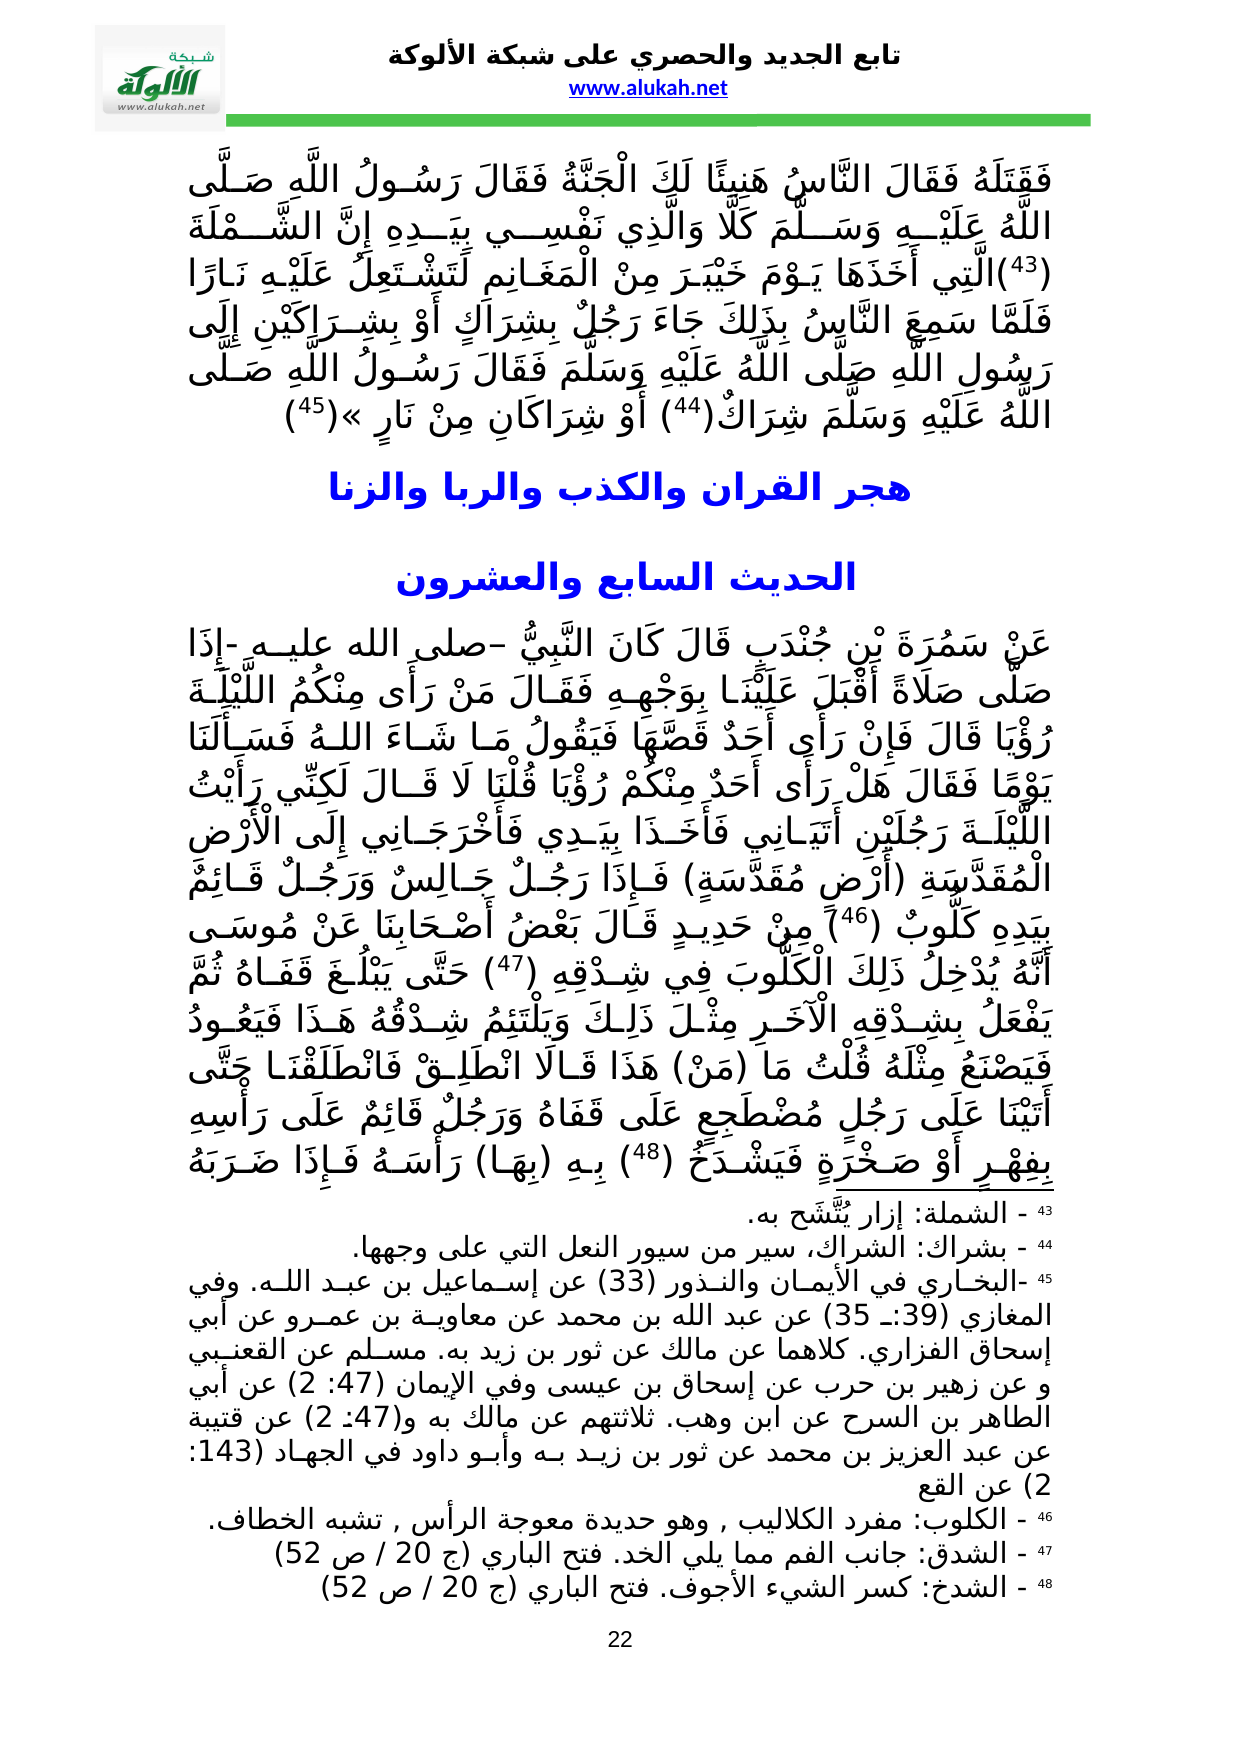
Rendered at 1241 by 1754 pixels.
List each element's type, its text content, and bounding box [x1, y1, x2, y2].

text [187, 158, 1053, 437]
text عَنْ سَمُرَةَ بْنِ جُنْدَبٍ قَالَ كَانَ النَّبِيُّ –صلى الله عليه -إِذَا صَلَّى صَلَاةً أَقْبَلَ عَلَيْنَا بِوَجْهِهِ فَقَالَ مَنْ رَأَى مِنْكُمُ اللَّيْلَةَ رُؤْيَا قَالَ فَإِنْ رَأَى أَحَدٌ قَصَّهَا فَيَقُولُ مَا شَاءَ اللهُ فَسَأَلَنَا يَوْمًا فَقَالَ هَلْ رَأَى أَحَدٌ مِنْكُمْ رُؤْيَا قُلْنَا لَا قَالَ لَكِنِّي رَأَيْتُ اللَّيْلَةَ رَجُلَيْنِ أَتَيَانِي فَأَخَذَا بِيَدِي فَأَخْرَجَانِي إِلَى الْأَرْضِ الْمُقَدَّسَةِ (أَرْضٍ مُقَدَّسَةٍ) فَإِذَا رَجُلٌ جَالِسٌ وَرَجُلٌ قَائِمٌ بِيَدِهِ كَلُّوبٌ () مِنْ حَدِيدٍ قَالَ بَعْضُ أَصْحَابِنَا عَنْ مُوسَى أنَّهُ يُدْخِلُ ذَلِكَ الْكَلُّوبَ فِي شِدْقِهِ () حَتَّى يَبْلُغَ قَفَاهُ ثُمَّ يَفْعَلُ بِشِدْقِهِ الْآخَرِ مِثْلَ ذَلِكَ وَيَلْتَئِمُ شِدْقُهُ هَذَا فَيَعُودُ فَيَصْنَعُ مِثْلَهُ قُلْتُ مَا (مَنْ) هَذَا قَالَا انْطَلِقْ فَانْطَلَقْنَا حَتَّى أَتَيْنَا عَلَى رَجُلٍ مُضْطَجِعٍ عَلَى قَفَاهُ وَرَجُلٌ قَائِمٌ عَلَى رَأْسِهِ بِفِهْرٍ أَوْ صَخْرَةٍ فَيَشْدَخُ () بِهِ (بِهَا) رَأْسَهُ فَإِذَا ضَرَبَهُ تَدَهْدَهَ () الْحَجَرُ فَانْطَلَقَ إِلَيْهِ لِيَأْخُذَهُ فَلَا يَرْجِعُ إِلَى هَذَا حَتَّى يَلْتَئِمَ رَأْسُهُ وَعَادَ رَأْسُهُ كَمَا هُوَ فَعَادَ إِلَيْهِ فَضَرَبَهُ قُلْتُ مَنْ هَذَا قَالَا انْطَلِقْ فَانْطَلَقْنَا إِلَى ثَقْبٍ (نَقْبٍ) مِثْلِ التَّنُّورِ أَعْلَاهُ ضَيِّقٌ وَأَسْفَلُهُ وَاسِعٌ يَتَوَقَّدُ تَحْتَهُ نَارًا (تَتَوَقَّدُ تَحْتَهُ نَارٌ) فَإِذَا اقْتَرَبَ ارْتَفَعُوا حَتَّى كَادَ أَنْ يَخْرُجُوا فَإِذَا خَمَدَتْ رَجَعُوا فِيهَا وَفِيهَا رِجَالٌ وَنِسَاءٌ عُرَاةٌ فَقُلْتُ مَنْ (مَا) هَذَا قَالَا انْطَلِقْ فَانْطَلَقْنَا حَتَّى أَتَيْنَا عَلَى نَهَرٍ مِنْ دَمٍ فِيهِ رَجُلٌ قَائِمٌ عَلَى وَسَطِ (وَسْطِ) النَّهَرِ قَالَ يَزِيدُ وَوَهْبُ بْنُ جَرِيرٍ عَنْ جَرِيرِ بْنِ حَازِمٍ وَعَلَى شَطِّ النَّهَرِ رَجُلٌ بَيْنَ يَدَيْهِ حِجَارَةٌ فَأَقْبَلَ الرَّجُلُ الَّذِي فِي النَّهَرِ فَإِذَا أَرَادَ أَنْ يَخْرُجَ رَمَى الرَّجُلُ بِحَجَرٍ فِي فِيهِ فَرَدَّهُ حَيْثُ كَانَ فَجَعَلَ كُلَّمَا جَاءَ لِيَخْرُجَ رَمَى فِي فِيهِ بِحَجَرٍ فَيَرْجِعُ كَمَا كَانَ فَقُلْتُ مَا هَذَا قَالَا انْطَلِقْ فَانْطَلَقْنَا حَتَّى انْتَهَيْنَا إِلَى رَوْضَةٍ خَضْرَاءَ فِيهَا شَجَرَةٌ عَظِيمَةٌ وَفِي أَصْلِهَا شَيْخٌ وَصِبْيَانٌ وَإِذَا رَجُلٌ قَرِيبٌ مِنَ الشَّجَرَةِ بَيْنَ يَدَيْهِ نَارٌ يُوقِدُهَا فَصَعِدَا بِي فِي الشَّجَرَةِ وَأَدْخَلَانِي دَارًا لَمْ أَرَ قَطُّ أَحْسَنَ مِنْهَا فِيهَا رِجَالٌ شُيُوخٌ وَشَبَابٌ وَنِسَاءٌ وَصِبْيَانٌ ثُمَّ أَخْرَجَانِي مِنْهَا فَصَعِدَا بِي الشَّجَرَةَ فَأَدْخَلَانِي (وَأَدْخَلَانِي) دَارًا هِيَ أَحْسَنُ وَأَفْضَلُ فِيهَا شُيُوخٌ وَشَبَابٌ قُلْتُ طَوَّفْتُمَانِي (طَوَّفْتُمَا بِي) اللَّيْلَةَ فَأَخْبِرَانِي عَمَّا رَأَيْتُ قَالَا نَعَمْ أَمَّا الَّذِي رَأَيْتَهُ يُشَقُّ شِدْقُهُ فَكَذَّابٌ يُحَدِّثُ بِالْكَذْبَةِ فَتُحْمَلُ عَنْهُ حَتَّى تَبْلُغَ الْآفَاقَ فَيُصْنَعُ بِهِ إِلَى يَوْمِ الْقِيَامَةِ وَالَّذِي رَأَيْتَهُ يُشْدَخُ رَأْسُهُ فَرَجُلٌ عَلَّمَهُ اللهُ الْقُرْآنَ فَنَامَ عَنْهُ بِاللَّيْلِ وَلَمْ يَعْمَلْ فِيهِ بِالنَّهَارِ يُفْعَلُ بِهِ إِلَى يَوْمِ الْقِيَامَةِ وَالَّذِي رَأَيْتَهُ فِي الثَّقْبِ فَهُمُ الزُّنَاةُ وَالَّذِي رَأَيْتَهُ فِي النَّهَرِ آكِلُو الرِّبَا وَالشَّيْخُ فِي أَصْلِ الشَّجَرَةِ إِبْرَاهِيمُ عَلَيْهِ السَّلَام وَالصِّبْيَانُ حَوْلَهُ فَأَوْلَادُ النَّاسِ وَالَّذِي يُوقِدُ النَّارَ مَالِكٌ خَازِنُ النَّارِ وَالدَّارُ الْأُولَى الَّتِي دَخَلْتَ دَارُ عَامَّةِ الْمُؤْمِنِينَ وَأَمَّا هَذِهِ الدَّارُ فَدَارُ الشُّهَدَاءِ وَأَنَا جِبْرِيلُ وَهَذَا مِيكَائِيلُ فَارْفَعْ رَأْسَكَ فَرَفَعْتُ رَأْسِي فَإِذَا فَوْقِي مِثْلُ السَّحَابِ قَالَا ذَاكَ (ذَلِكَ) مَنْزِلُكَ قُلْتُ دَعَانِي أَدْخُلْ مَنْزِلِي قَالَا إِنَّهُ بَقِيَ لَكَ عُمُرٌ (عُمْرٌ) لَمْ تَسْتَكْمِلْهُ فَلَوِ اسْتَكْمَلْتَ أَتَيْتَ مَنْزِلَكَ » () [187, 621, 1053, 1183]
subtitle هجر القران والكذب والربا والزنا [187, 465, 1053, 509]
subtitle الحديث السابع والعشرون [187, 556, 1053, 599]
